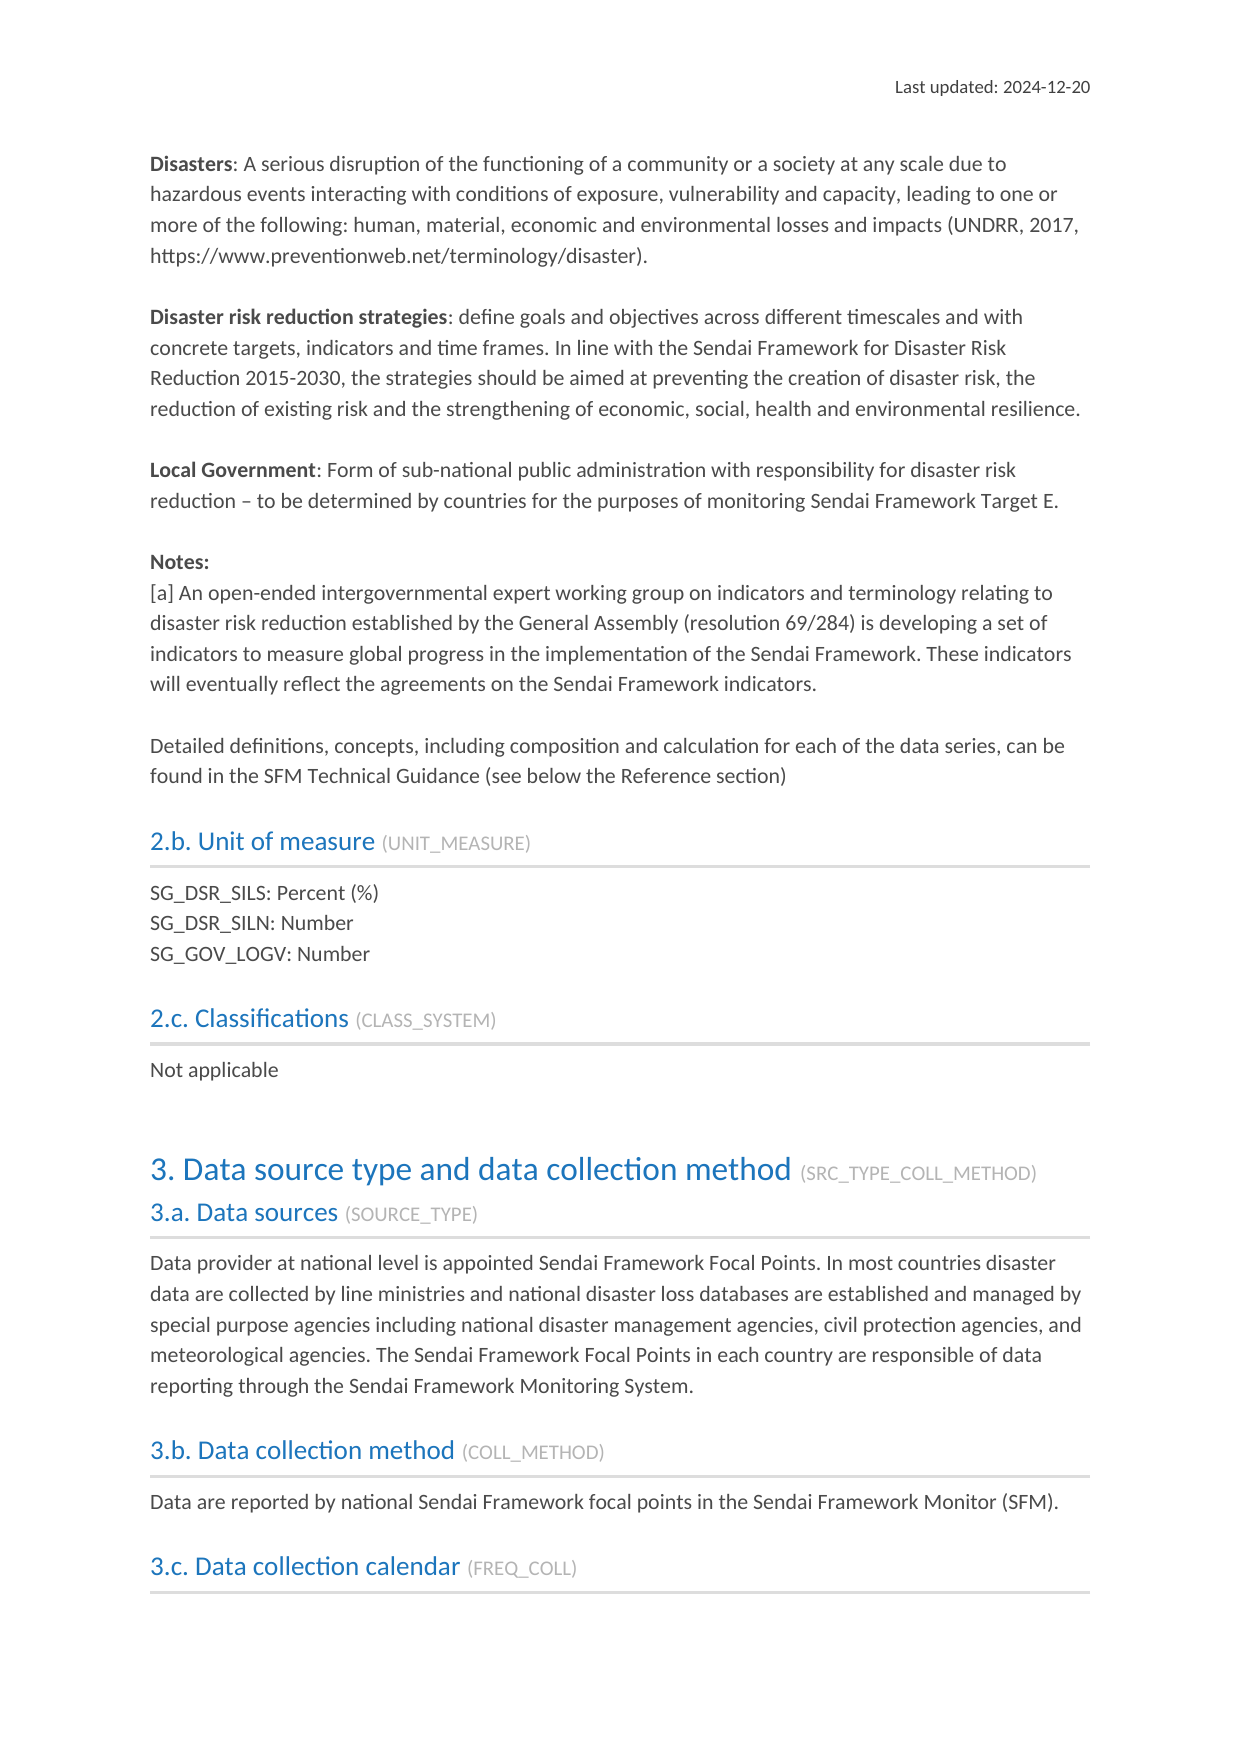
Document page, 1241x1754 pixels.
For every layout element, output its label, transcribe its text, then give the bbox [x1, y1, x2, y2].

text 3.c. Data collection calendar (FREQ_COLL) [150, 1549, 1090, 1591]
text 2.c. Classifications (CLASS_SYSTEM) [150, 1001, 1090, 1042]
text Disasters: A serious disruption of the functioning of a community or a society at any scale due to hazardous events interacting with conditions of exposure, vulnerability and capacity, leading to one or more of the following: human, material, economic and environmental losses and impacts (UNDRR, 2017, https://www.preventionweb.net/terminology/disaster). [150, 150, 1090, 268]
text SG_GOV_LOGV: Number [150, 940, 1090, 967]
text SG_DSR_SILS: Percent (%) [150, 879, 1090, 905]
text [a] An open-ended intergovernmental expert working group on indicators and terminology relating to disaster risk reduction established by the General Assembly (resolution 69/284) is developing a set of indicators to measure global progress in the implementation of the Sendai Framework. These indicators will eventually reflect the agreements on the Sendai Framework indicators. [150, 579, 1090, 697]
text Detailed definitions, concepts, including composition and calculation for each of the data series, can be found in the SFM Technical Guidance (see below the Reference section) [150, 732, 1090, 789]
text 2.b. Unit of measure (UNIT_MEASURE) [150, 824, 1090, 865]
text Data provider at national level is appointed Sendai Framework Focal Points. In most countries disaster data are collected by line ministries and national disaster loss databases are established and managed by special purpose agencies including national disaster management agencies, civil protection agencies, and meteorological agencies. The Sendai Framework Focal Points in each country are responsible of data reporting through the Sendai Framework Monitoring System. [150, 1249, 1090, 1399]
text Notes: [150, 548, 1090, 575]
text Local Government: Form of sub-national public administration with responsibility for disaster risk reduction – to be determined by countries for the purposes of monitoring Sendai Framework Target E. [150, 456, 1090, 513]
text SG_DSR_SILN: Number [150, 909, 1090, 936]
text 3. Data source type and data collection method (SRC_TYPE_COLL_METHOD) [150, 1148, 1090, 1189]
text 3.b. Data collection method (COLL_METHOD) [150, 1433, 1090, 1475]
text 3.a. Data sources (SOURCE_TYPE) [150, 1195, 1090, 1236]
text Disaster risk reduction strategies: define goals and objectives across different timescales and with concrete targets, indicators and time frames. In line with the Sendai Framework for Disaster Risk Reduction 2015-2030, the strategies should be aimed at preventing the creation of disaster risk, the reduction of existing risk and the strengthening of economic, social, health and environmental resilience. [150, 303, 1090, 422]
text Data are reported by national Sendai Framework focal points in the Sendai Framework Monitor (SFM). [150, 1488, 1090, 1515]
text Not applicable [150, 1056, 1090, 1083]
